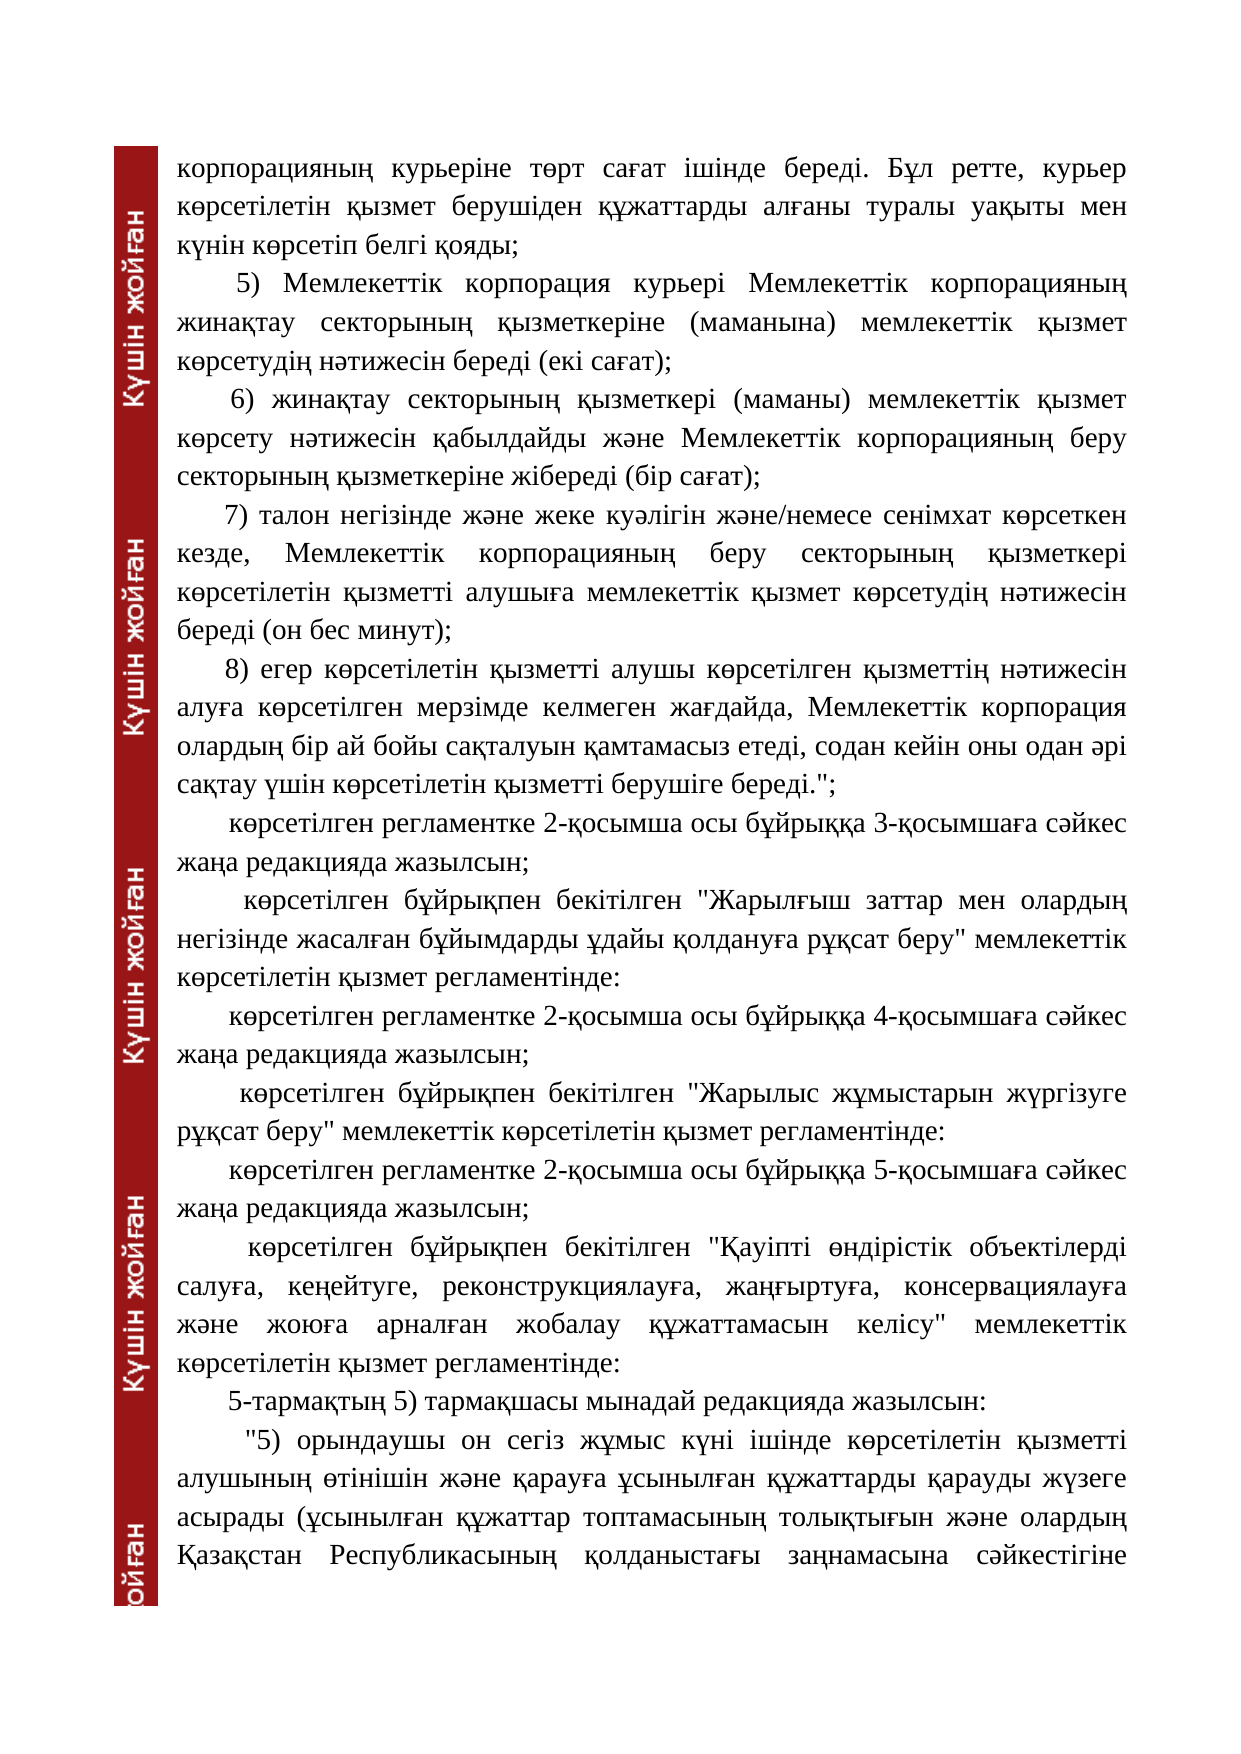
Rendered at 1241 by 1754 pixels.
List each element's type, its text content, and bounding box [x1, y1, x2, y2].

picture [114, 993, 158, 998]
picture [114, 1070, 158, 1075]
text көрсетілген регламентке 2-қосымша осы бұйрыққа 5-қосымшаға сәйкес жаңа редакцияда жазылсын; [112, 1152, 1128, 1224]
text көрсетілген бұйрықпен бекітілген "Жарылғыш заттар мен олардың негізінде жасалған бұйымдарды ұдайы қолдануға рұқсат беру" мемлекеттік көрсетілетін қызмет регламентінде: [112, 882, 1128, 993]
text 5) Мемлекеттік корпорация курьері Мемлекеттік корпорацияның жинақтау секторының қызметкеріне (маманына) мемлекеттік қызмет көрсетудің нәтижесін береді (екі сағат); [112, 266, 1128, 376]
text көрсетілген бұйрықпен бекітілген "Қауіпті өндірістік объектілерді салуға, кеңейтуге, реконструкциялауға, жаңғыртуға, консервациялауға және жоюға арналған жобалау құжаттамасын келісу" мемлекеттік көрсетілетін қызмет регламентінде: [112, 1229, 1128, 1378]
picture [114, 1378, 158, 1383]
picture [114, 1417, 158, 1422]
picture [114, 646, 158, 651]
picture [114, 261, 158, 266]
picture [114, 146, 158, 150]
picture [114, 800, 158, 805]
text 6) жинақтау секторының қызметкері (маманы) мемлекеттік қызмет көрсету нәтижесін қабылдайды және Мемлекеттік корпорацияның беру секторының қызметкеріне жібереді (бір сағат); [112, 381, 1128, 492]
picture [114, 492, 158, 497]
text 7) талон негізінде және жеке куәлігін және/немесе сенімхат көрсеткен кезде, Мемлекеттік корпорацияның беру секторының қызметкері көрсетілетін қызметті алушыға мемлекеттік қызмет көрсетудің нәтижесін береді (он бес минут); [112, 497, 1128, 646]
text көрсетілген регламентке 2-қосымша осы бұйрыққа 4-қосымшаға сәйкес жаңа редакцияда жазылсын; [112, 998, 1128, 1070]
text көрсетілген регламентке 2-қосымша осы бұйрыққа 3-қосымшаға сәйкес жаңа редакцияда жазылсын; [112, 805, 1128, 877]
picture [114, 1147, 158, 1152]
picture [114, 1224, 158, 1229]
text 5-тармақтың 5) тармақшасы мынадай редакцияда жазылсын: [112, 1383, 1128, 1417]
picture [114, 877, 158, 882]
picture [114, 376, 158, 381]
text 8) егер көрсетілетін қызметті алушы көрсетілген қызметтің нәтижесін алуға көрсетілген мерзімде келмеген жағдайда, Мемлекеттік корпорация олардың бір ай бойы сақталуын қамтамасыз етеді, содан кейін оны одан әрі сақтау үшін көрсетілетін қызметті берушіге береді."; [112, 651, 1128, 800]
picture [114, 1571, 158, 1606]
text көрсетілген бұйрықпен бекітілген "Жарылыс жұмыстарын жүргізуге рұқсат беру" мемлекеттік көрсетілетін қызмет регламентінде: [112, 1075, 1128, 1147]
